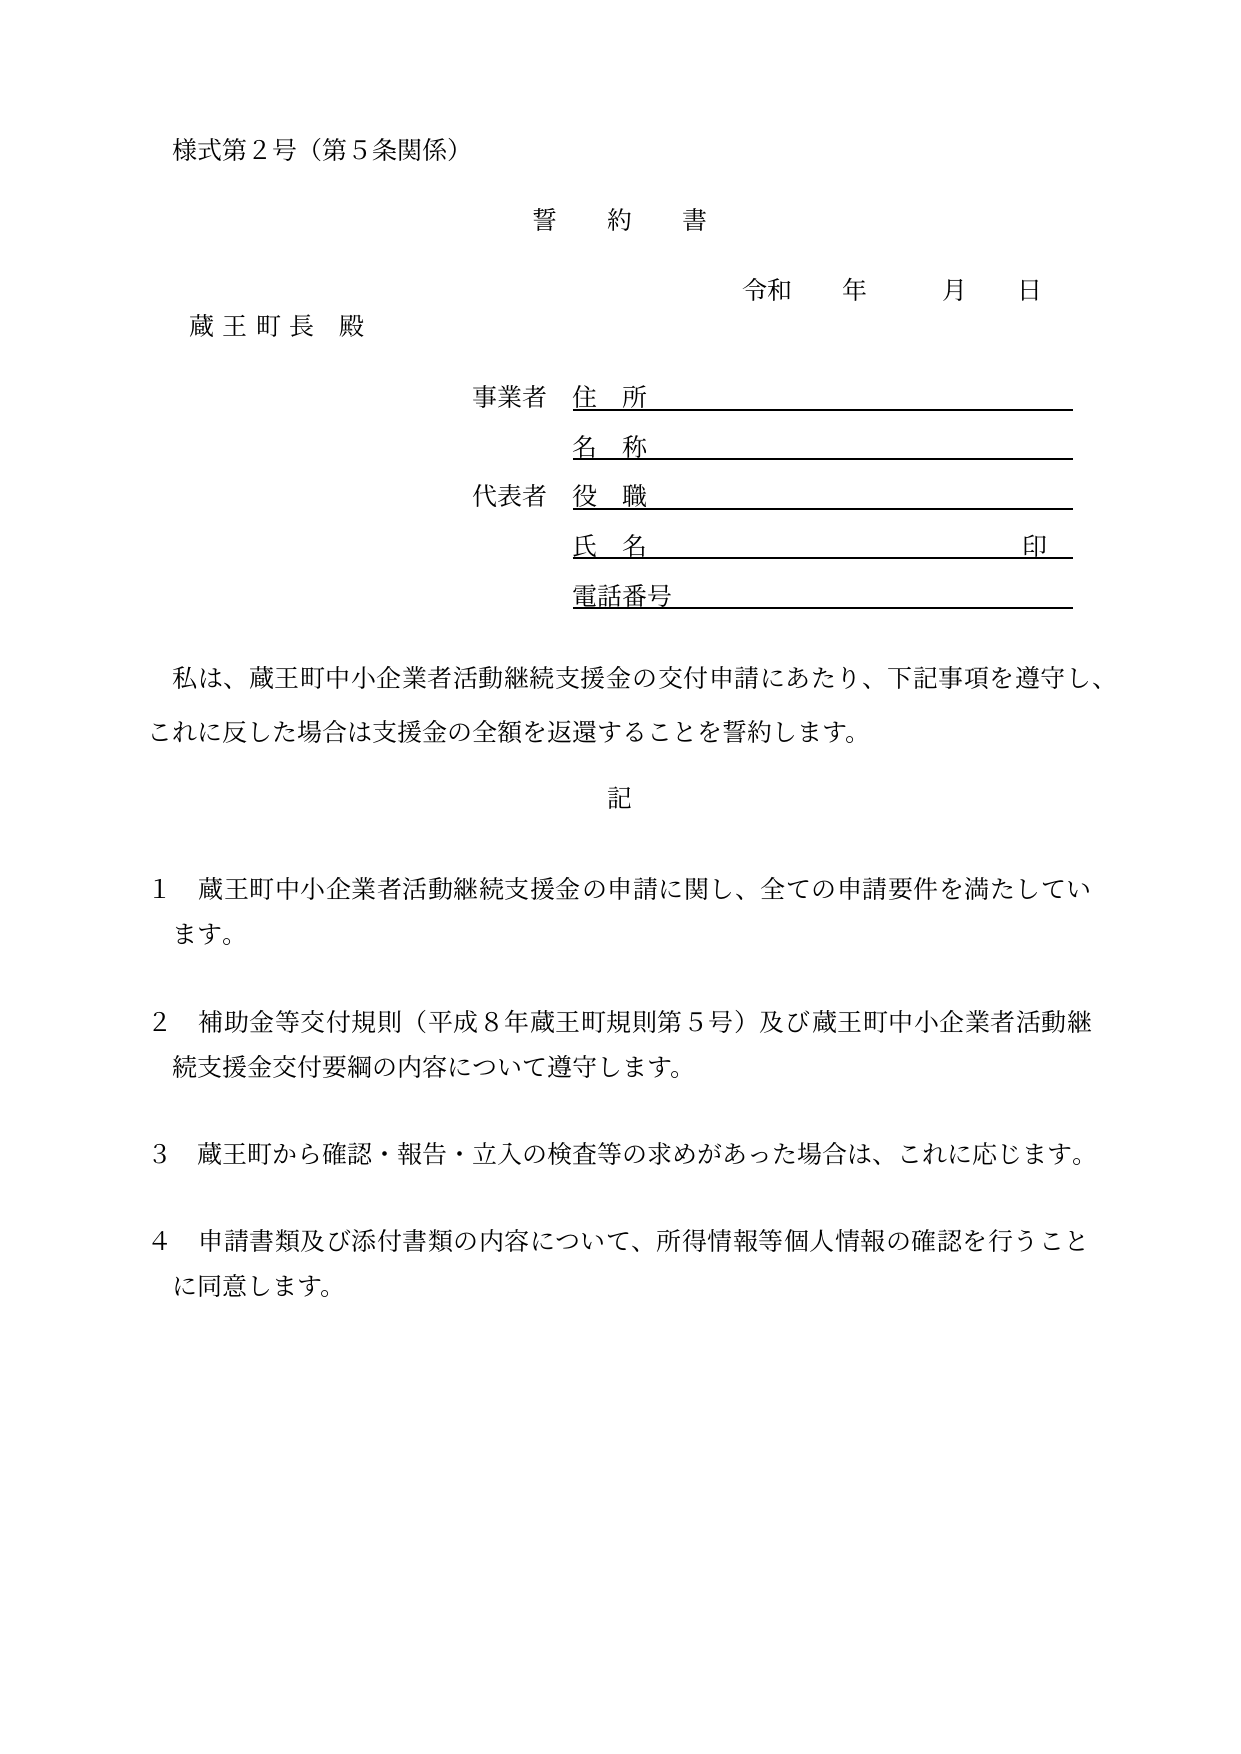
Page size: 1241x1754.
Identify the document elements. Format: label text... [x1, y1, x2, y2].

text 名 称 [148, 427, 1092, 464]
text ２ 補助金等交付規則（平成８年蔵王町規則第５号）及び蔵王町中小企業者活動継続支援金交付要綱の内容について遵守します。 [148, 1002, 1092, 1083]
text 氏 名 印 [148, 526, 1092, 563]
text 事業者 住 所 [148, 377, 1092, 414]
text 代表者 役 職 [148, 476, 1092, 513]
text ４ 申請書類及び添付書類の内容について、所得情報等個人情報の確認を行うことに同意します。 [148, 1222, 1092, 1303]
text 蔵王町長 殿 [148, 307, 1092, 343]
text 誓 約 書 [148, 201, 1092, 237]
text 電話番号 [148, 575, 1092, 612]
text １ 蔵王町中小企業者活動継続支援金の申請に関し、全ての申請要件を満たしています。 [148, 870, 1092, 951]
text 私は、蔵王町中小企業者活動継続支援金の交付申請にあたり、下記事項を遵守し、これに反した場合は支援金の全額を返還することを誓約します。 [148, 659, 1092, 749]
text ３ 蔵王町から確認・報告・立入の検査等の求めがあった場合は、これに応じます。 [148, 1135, 1092, 1171]
text 様式第２号（第５条関係） [148, 131, 1092, 167]
text 記 [148, 779, 1092, 815]
text 令和 年 月 日 [148, 271, 1042, 307]
